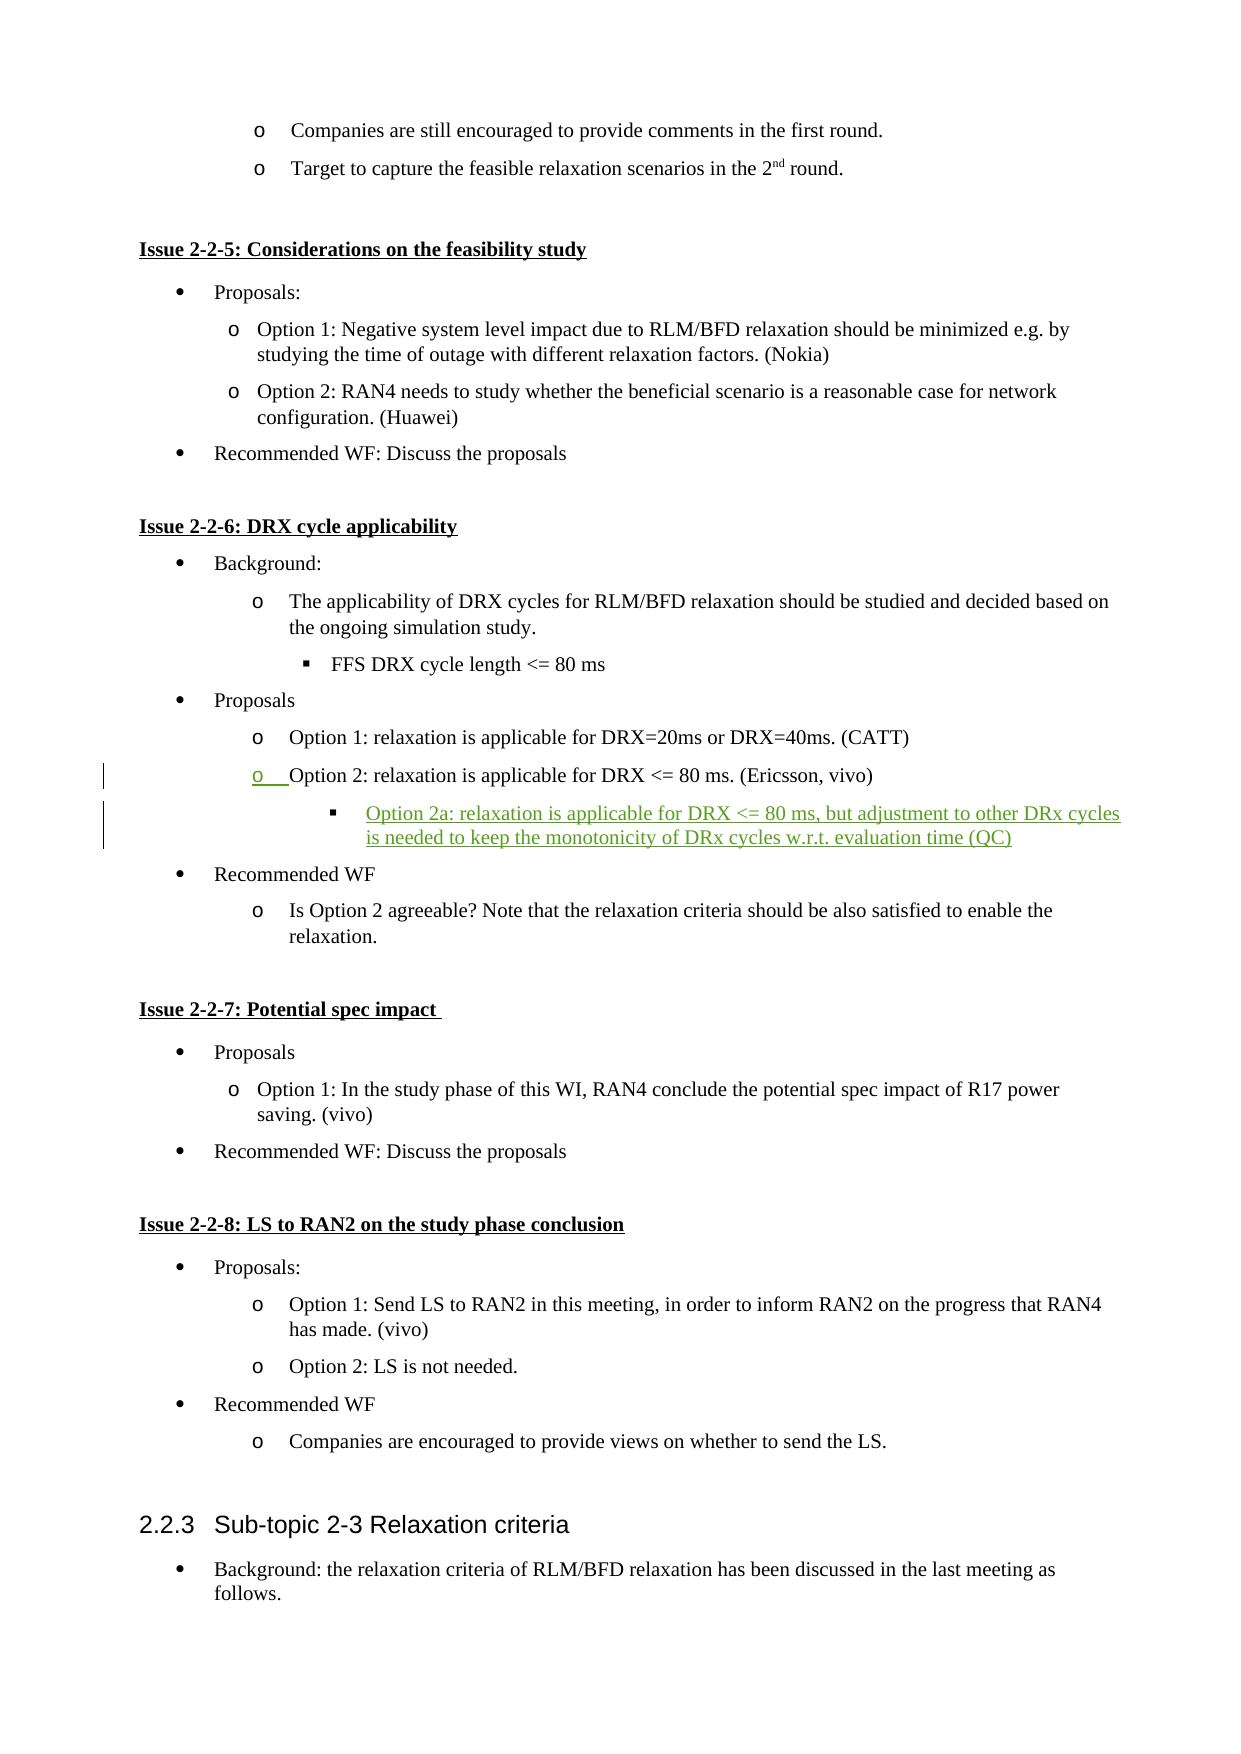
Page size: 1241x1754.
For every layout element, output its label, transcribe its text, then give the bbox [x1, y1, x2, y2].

list Is Option 2 agreeable? Note that the relaxation criteria should be also satisfied to enable the relaxation. [251, 898, 1122, 948]
list Proposals: [176, 280, 1122, 304]
list Background: the relaxation criteria of RLM/BFD relaxation has been discussed in the last meeting as follows. [176, 1557, 1122, 1605]
list Recommended WF: Discuss the proposals [176, 1139, 1122, 1163]
list Target to capture the feasible relaxation scenarios in the 2nd round. [253, 156, 1122, 182]
subtitle Sub-topic 2-3 Relaxation criteria [139, 1509, 1122, 1538]
list Option 1: In the study phase of this WI, RAN4 conclude the potential spec impact of R17 power saving. (vivo) [227, 1077, 1122, 1126]
list Background: [176, 551, 1122, 575]
text Issue 2-2-8: LS to RAN2 on the study phase conclusion [139, 1212, 1122, 1236]
text Issue 2-2-7: Potential spec impact [139, 997, 1122, 1021]
list Companies are still encouraged to provide comments in the first round. [253, 118, 1122, 144]
text Issue 2-2-5: Considerations on the feasibility study [139, 237, 1122, 261]
text Issue 2-2-6: DRX cycle applicability [139, 514, 1122, 538]
list Option 1: Send LS to RAN2 in this meeting, in order to inform RAN2 on the progress that RAN4 has made. (vivo) [251, 1291, 1122, 1341]
list Option 2: LS is not needed. [251, 1354, 1122, 1379]
list Option 2: RAN4 needs to study whether the beneficial scenario is a reasonable case for network configuration. (Huawei) [227, 379, 1122, 429]
list Proposals [176, 1040, 1122, 1064]
list Proposals [176, 688, 1122, 712]
list Recommended WF [176, 862, 1122, 886]
list The applicability of DRX cycles for RLM/BFD relaxation should be studied and decided based on the ongoing simulation study. [251, 589, 1122, 639]
list Recommended WF [176, 1392, 1122, 1416]
list Option 2: relaxation is applicable for DRX <= 80 ms. (Ericsson, vivo) [251, 763, 1122, 789]
list Option 1: Negative system level impact due to RLM/BFD relaxation should be minimized e.g. by studying the time of outage with different relaxation factors. (Nokia) [227, 317, 1122, 366]
list Recommended WF: Discuss the proposals [176, 441, 1122, 465]
list Option 1: relaxation is applicable for DRX=20ms or DRX=40ms. (CATT) [251, 725, 1122, 751]
list FFS DRX cycle length <= 80 ms [301, 652, 1122, 676]
list Proposals: [176, 1255, 1122, 1279]
list Companies are encouraged to provide views on whether to send the LS. [251, 1428, 1122, 1454]
